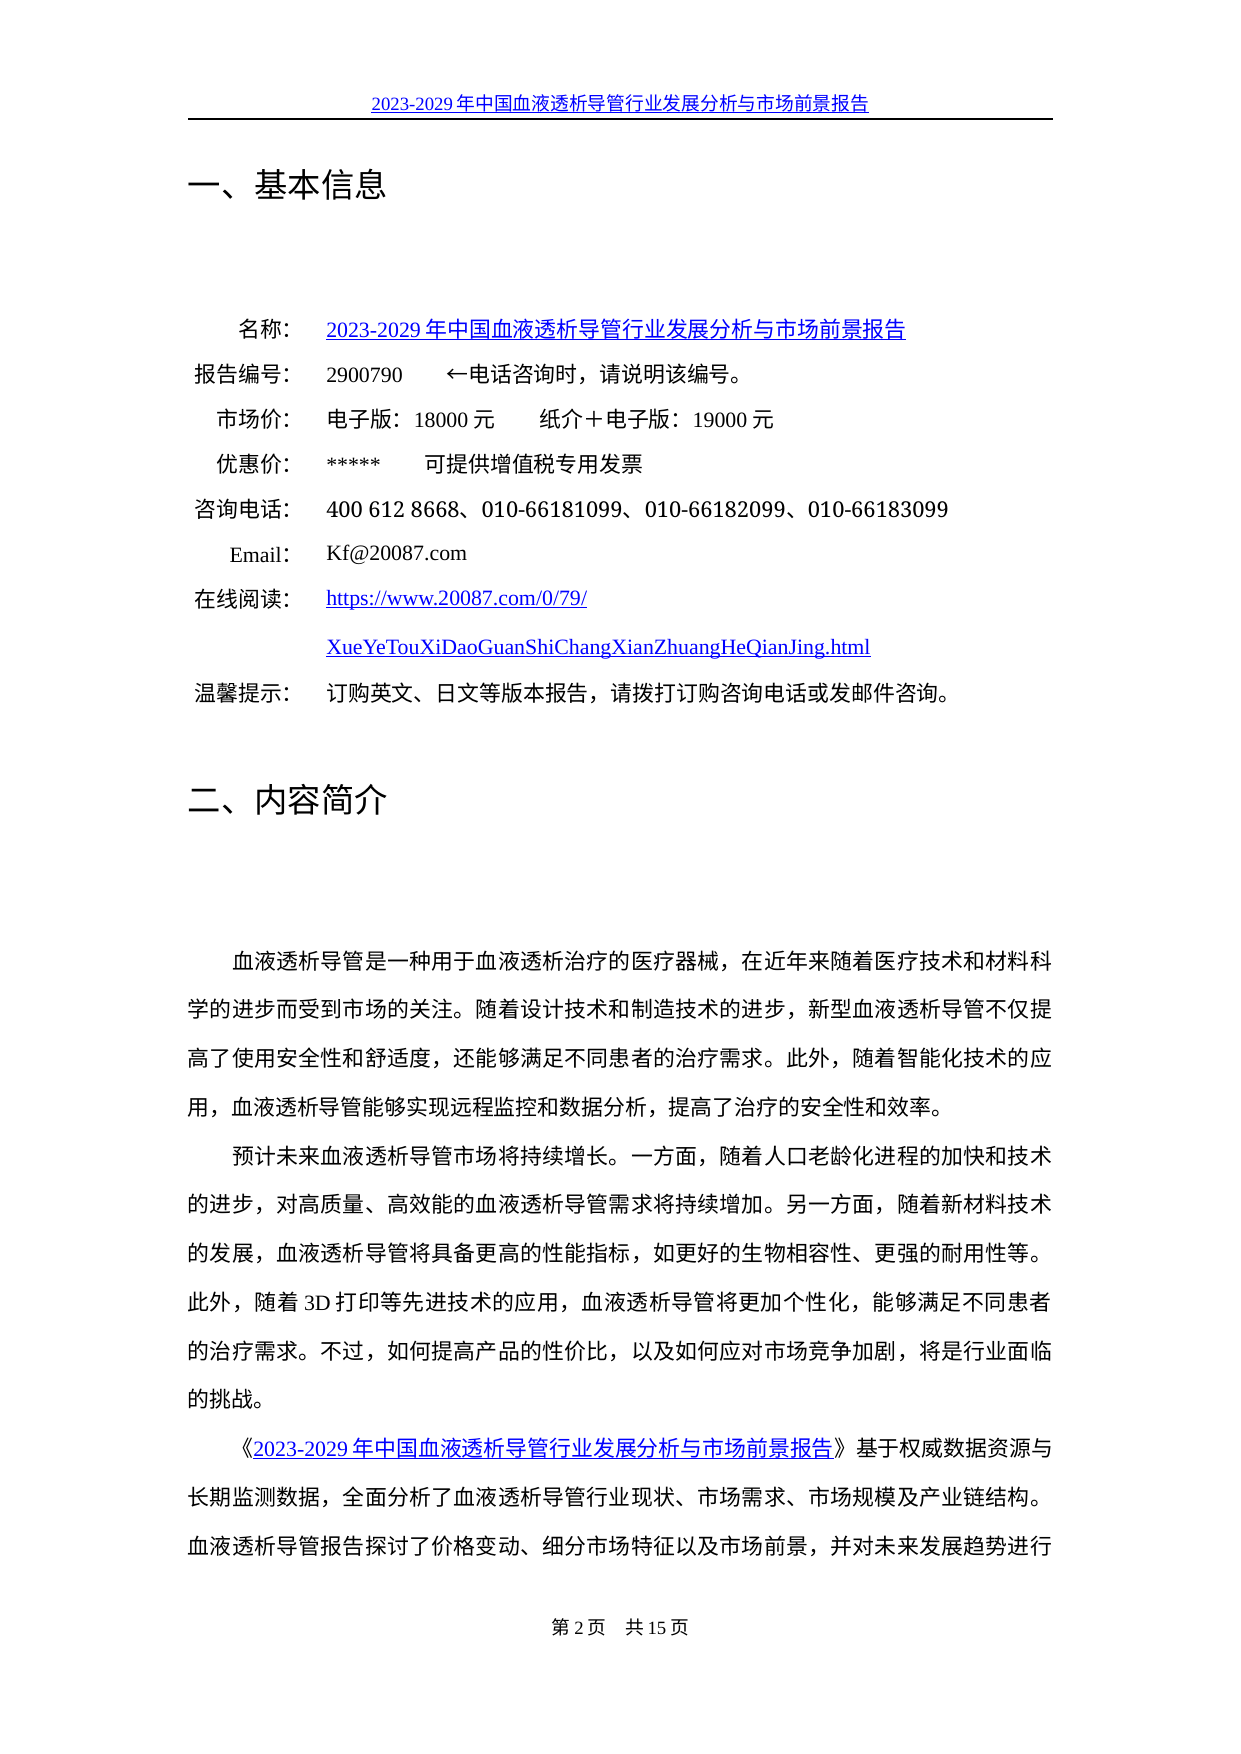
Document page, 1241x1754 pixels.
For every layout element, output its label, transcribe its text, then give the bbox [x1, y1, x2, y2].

table_cell [315, 582, 1073, 675]
table_cell 温馨提示： [167, 675, 315, 720]
title 二、内容简介 [187, 766, 1053, 831]
title 一、基本信息 [187, 150, 1053, 215]
table_header 名称： [167, 312, 315, 357]
table_cell 电子版：18000 元 纸介＋电子版：19000 元 [315, 402, 1073, 447]
table_header 2023-2029年中国血液透析导管行业发展分析与市场前景报告 [315, 312, 1073, 357]
table_cell Kf@20087.com [315, 537, 1073, 582]
table_cell 400 612 8668、010-66181099、010-66182099、010-66183099 [315, 492, 1073, 537]
table_cell 咨询电话： [167, 492, 315, 537]
table_cell 报告编号： [167, 357, 315, 402]
table_cell 市场价： [167, 402, 315, 447]
table_cell 优惠价： [167, 447, 315, 492]
table_cell 订购英文、日文等版本报告，请拨打订购咨询电话或发邮件咨询。 [315, 675, 1073, 720]
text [187, 943, 1053, 1561]
table_cell ***** 可提供增值税专用发票 [315, 447, 1073, 492]
table_cell Email： [167, 537, 315, 582]
table_cell 2900790 ←电话咨询时，请说明该编号。 [315, 357, 1073, 402]
table_cell 在线阅读： [167, 582, 315, 675]
